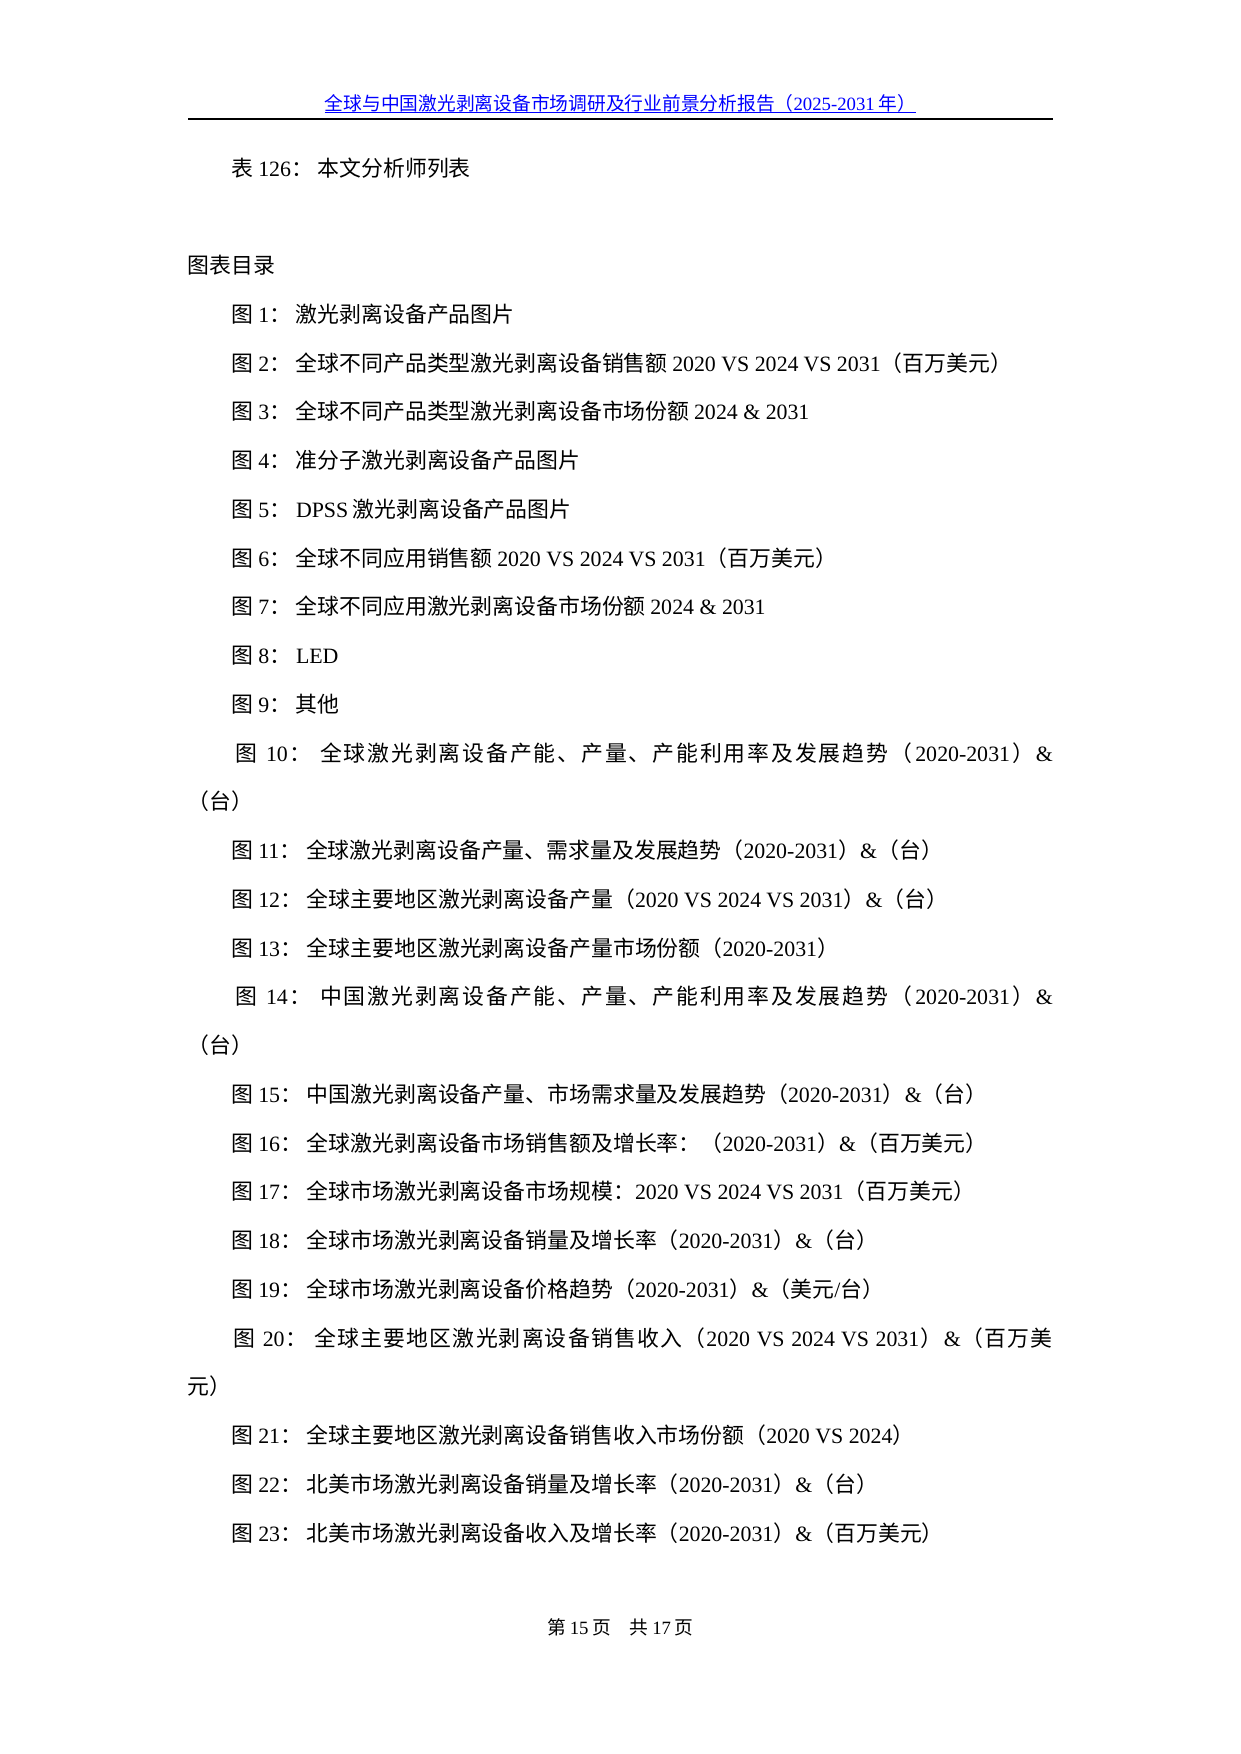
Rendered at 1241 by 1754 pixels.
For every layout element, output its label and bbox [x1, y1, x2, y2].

text [187, 150, 1053, 1548]
